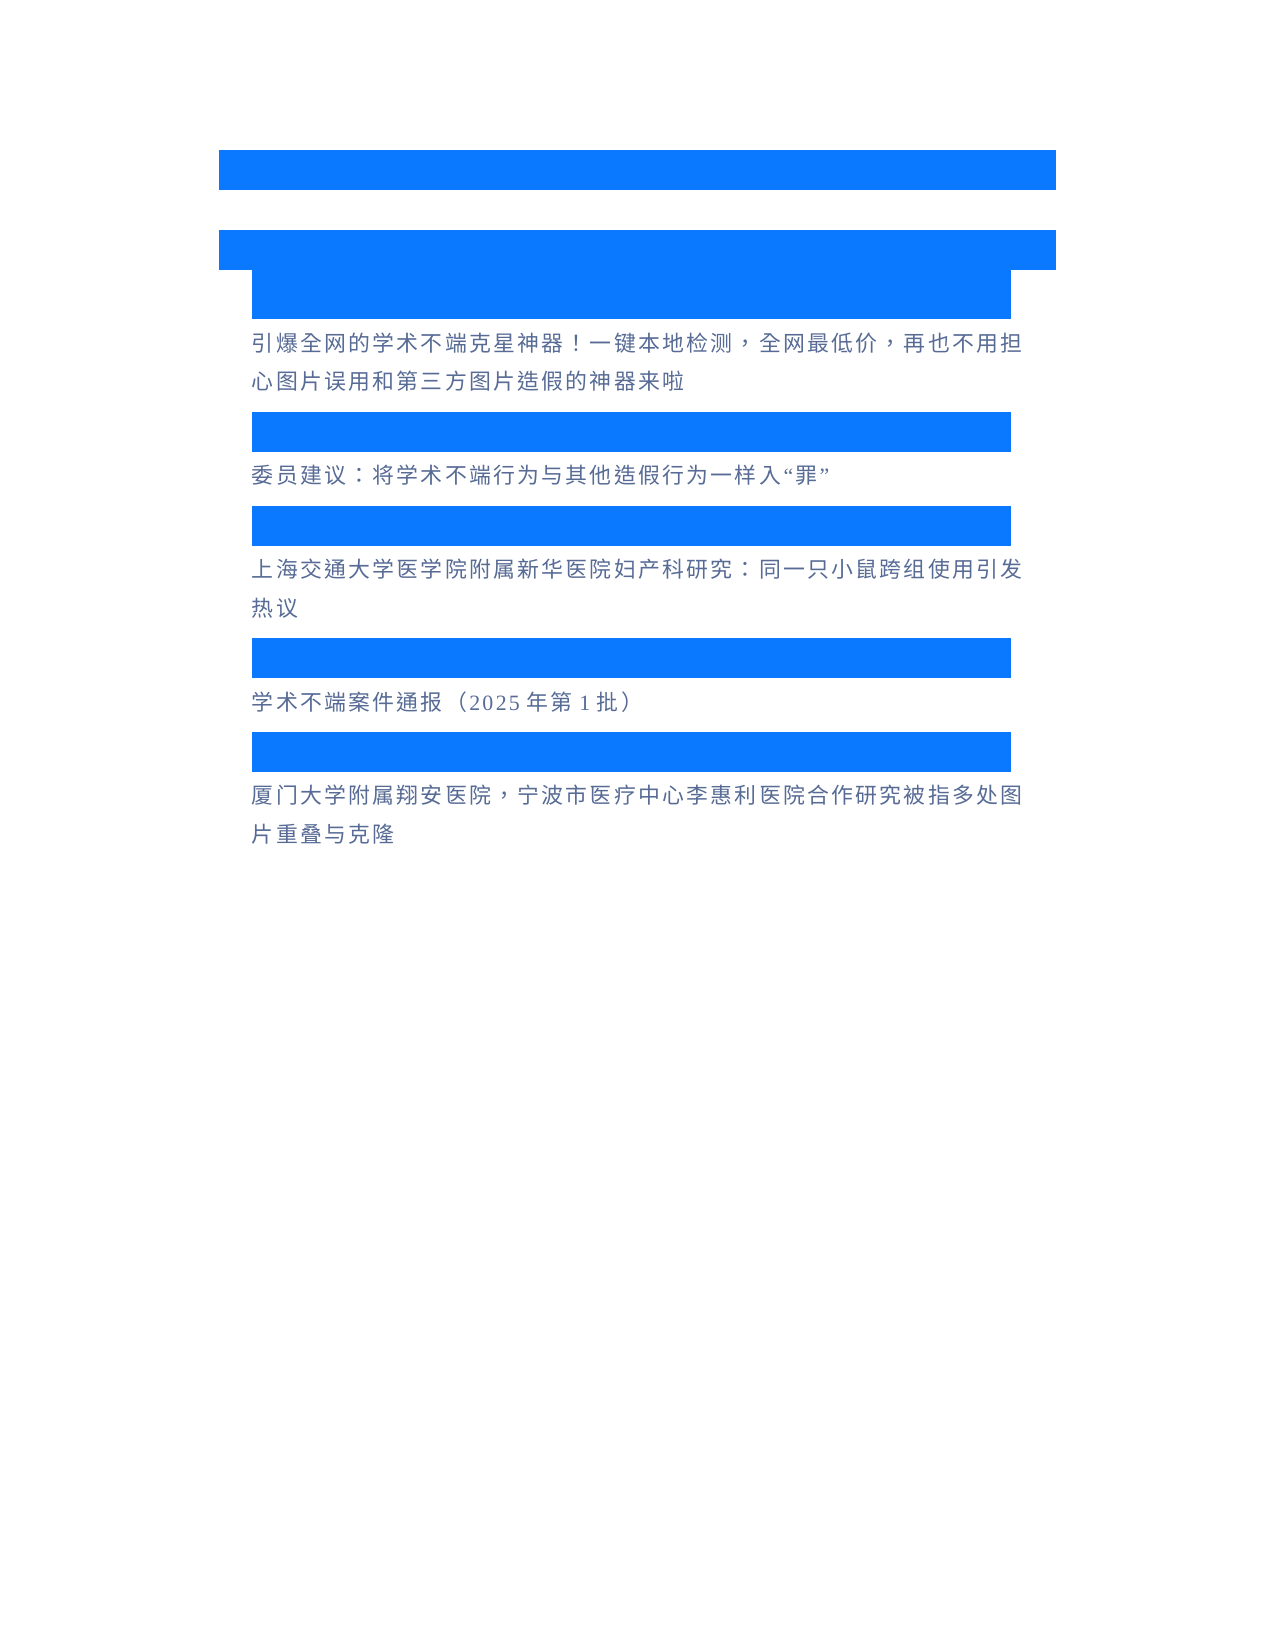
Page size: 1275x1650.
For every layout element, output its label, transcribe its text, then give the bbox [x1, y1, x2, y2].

text 上海交通大学医学院附属新华医院妇产科研究：同一只小鼠跨组使用引发热议 [252, 546, 1023, 622]
text 厦门大学附属翔安医院，宁波市医疗中心李惠利医院合作研究被指多处图片重叠与克隆 [252, 772, 1023, 848]
text 学术不端案件通报（2025年第1批） [252, 678, 1023, 716]
text 引爆全网的学术不端克星神器！一键本地检测，全网最低价，再也不用担心图片误用和第三方图片造假的神器来啦 [252, 319, 1023, 396]
text 委员建议：将学术不端行为与其他造假行为一样入“罪” [252, 452, 1023, 490]
